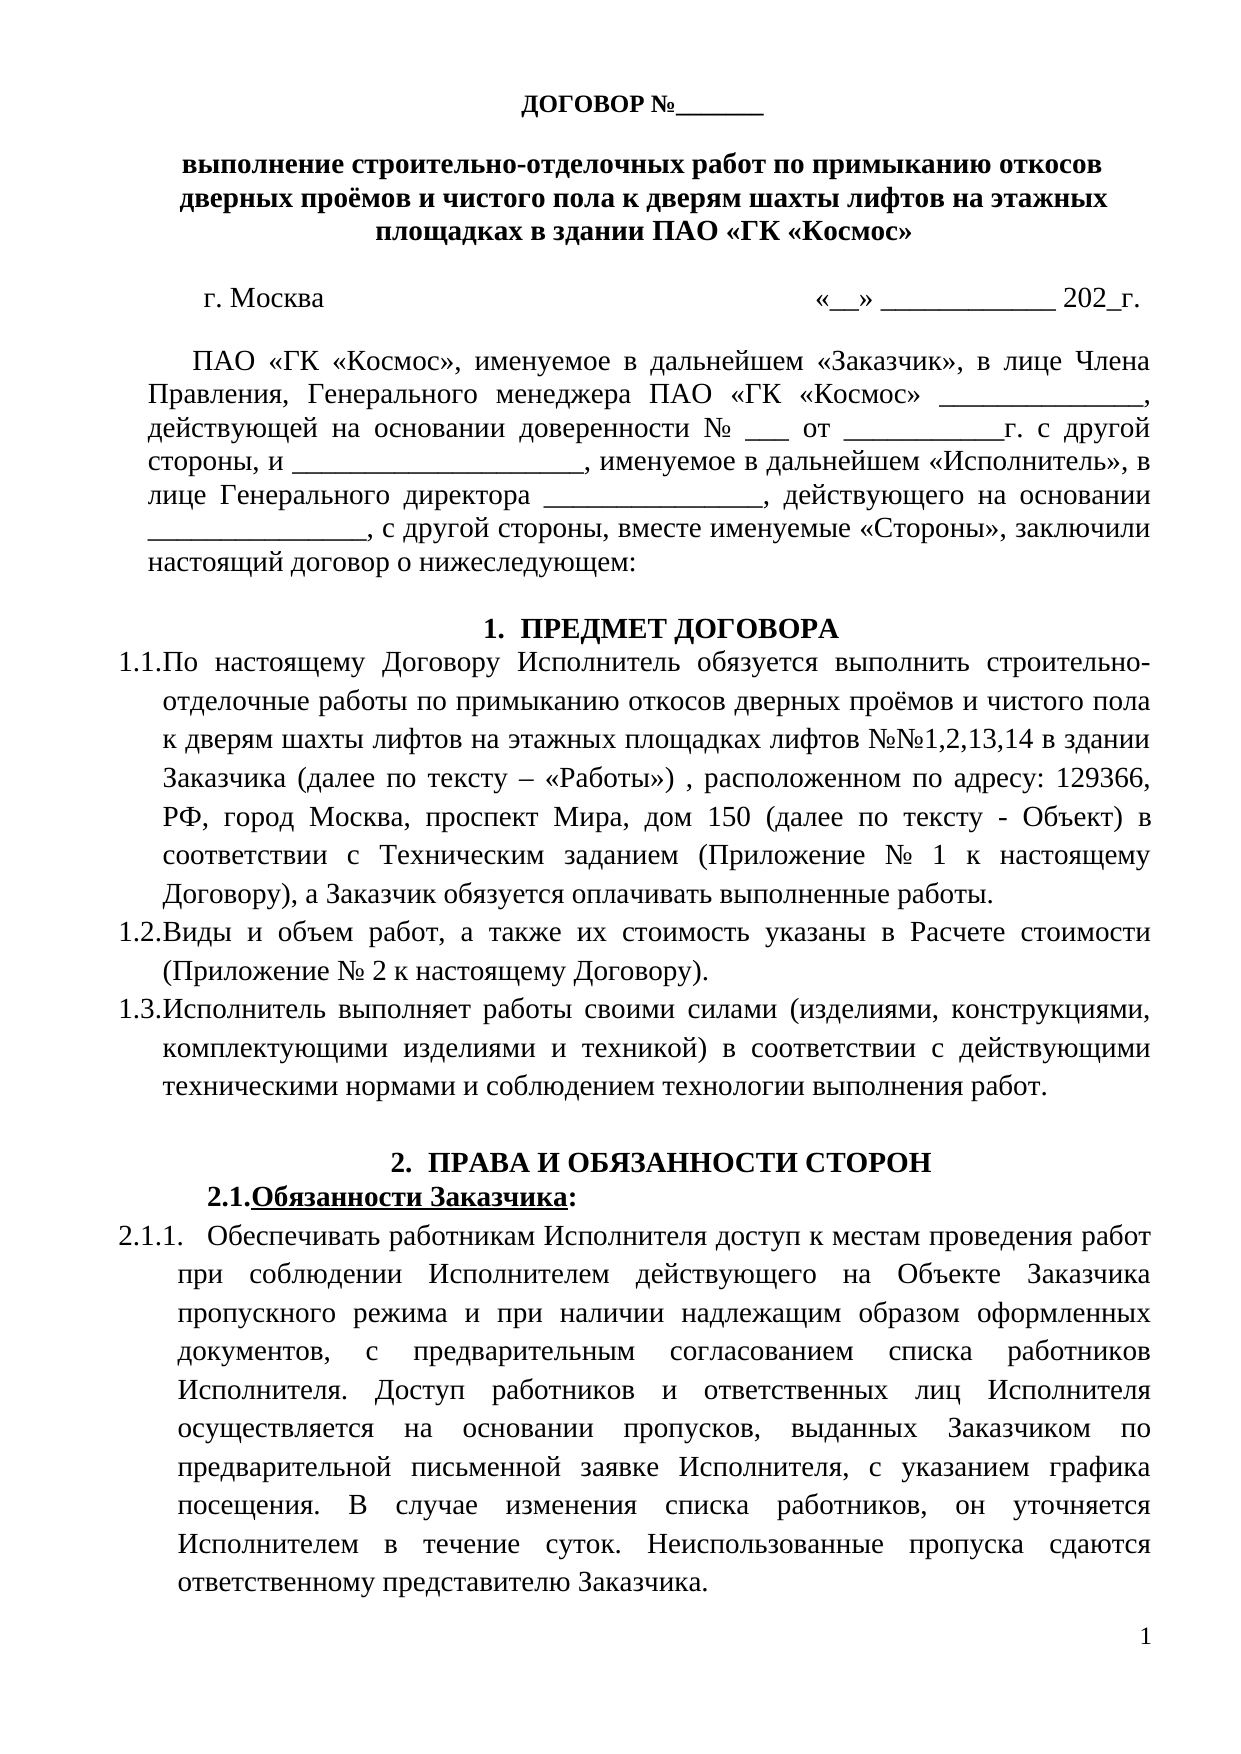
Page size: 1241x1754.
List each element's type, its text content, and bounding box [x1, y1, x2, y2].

list По настоящему Договору Исполнитель обязуется выполнить строительно-отделочные работы по примыканию откосов дверных проёмов и чистого пола к дверям шахты лифтов на этажных площадках лифтов №№1,2,13,14 в здании Заказчика (далее по тексту – «Работы») , расположенном по адресу: 129366, РФ, город Москва, проспект Мира, дом 150 (далее по тексту - Объект) в соответствии с Техническим заданием (Приложение № 1 к настоящему Договору), а Заказчик обязуется оплачивать выполненные работы. [118, 644, 1152, 909]
list ПРАВА И ОБЯЗАННОСТИ СТОРОН [170, 1146, 1152, 1179]
list Исполнитель выполняет работы своими силами (изделиями, конструкциями, комплектующими изделиями и техникой) в соответствии с действующими техническими нормами и соблюдением технологии выполнения работ. [118, 991, 1152, 1102]
text выполнение строительно-отделочных работ по примыканию откосов дверных проёмов и чистого пола к дверям шахты лифтов на этажных площадках в здании ПАО «ГК «Космос» [133, 146, 1152, 247]
text ПАО «ГК «Космос», именуемое в дальнейшем «Заказчик», в лице Члена Правления, Генерального менеджера ПАО «ГК «Космос» ______________, действующей на основании доверенности № ___ от ___________г. с другой стороны, и ____________________, именуемое в дальнейшем «Исполнитель», в лице Генерального директора _______________, действующего на основании _______________, с другой стороны, вместе именуемые «Стороны», заключили настоящий договор о нижеследующем: [148, 343, 1152, 577]
table_header «__» ____________ 202_г. [642, 280, 1152, 314]
list ПРЕДМЕТ ДОГОВОРА [170, 611, 1152, 644]
list Виды и объем работ, а также их стоимость указаны в Расчете стоимости (Приложение № 2 к настоящему Договору). [118, 914, 1152, 986]
table_header г. Москва [136, 280, 642, 314]
list Обеспечивать работникам Исполнителя доступ к местам проведения работ при соблюдении Исполнителем действующего на Объекте Заказчика пропускного режима и при наличии надлежащим образом оформленных документов, с предварительным согласованием списка работников Исполнителя. Доступ работников и ответственных лиц Исполнителя осуществляется на основании пропусков, выданных Заказчиком по предварительной письменной заявке Исполнителя, с указанием графика посещения. В случае изменения списка работников, он уточняется Исполнителем в течение суток. Неиспользованные пропуска сдаются ответственному представителю Заказчика. [118, 1218, 1152, 1598]
list Обязанности Заказчика: [133, 1179, 1152, 1213]
text ДОГОВОР №_______ [133, 89, 1152, 117]
